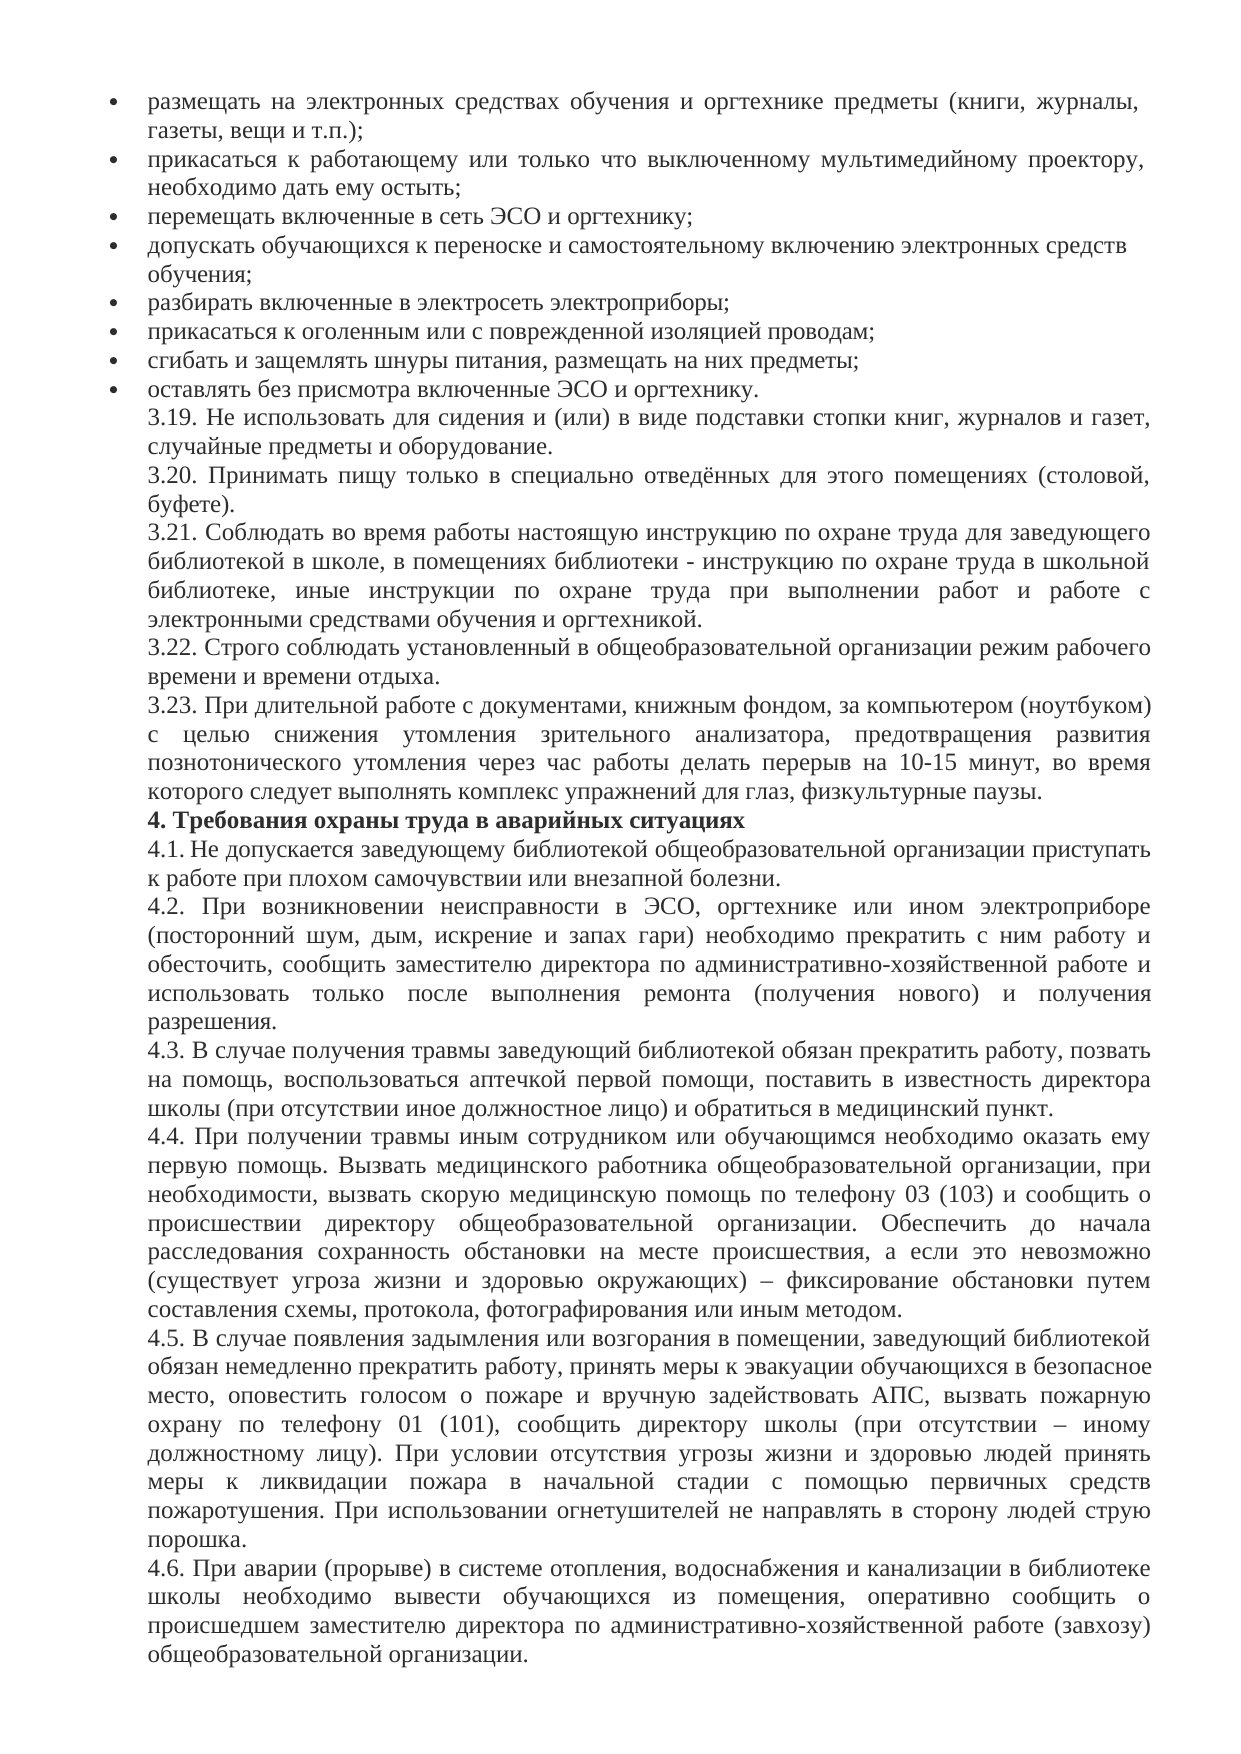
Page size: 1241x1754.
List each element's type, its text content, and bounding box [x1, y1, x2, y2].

list перемещать включенные в сеть ЭСО и оргтехнику; [110, 201, 1152, 230]
list Не допускается заведующему библиотекой общеобразовательной организации приступать к работе при плохом самочувствии или внезапной болезни. [147, 834, 1151, 891]
list При получении травмы иным сотрудником или обучающимся необходимо оказать ему первую помощь. Вызвать медицинского работника общеобразовательной организации, при необходимости, вызвать скорую медицинскую помощь по телефону 03 (103) и сообщить о происшествии директору общеобразовательной организации. Обеспечить до начала расследования сохранность обстановки на месте происшествия, а если это невозможно (существует угроза жизни и здоровью окружающих) – фиксирование обстановки путем составления схемы, протокола, фотографирования или иным методом. [147, 1121, 1152, 1323]
list прикасаться к работающему или только что выключенному мультимедийному проектору, необходимо дать ему остыть; [110, 144, 1151, 201]
list Соблюдать во время работы настоящую инструкцию по охране труда для заведующего библиотекой в школе, в помещениях библиотеки - инструкцию по охране труда в школьной библиотеке, иные инструкции по охране труда при выполнении работ и работе с электронными средствами обучения и оргтехникой. [147, 517, 1151, 632]
list допускать обучающихся к переноске и самостоятельному включению электронных средств обучения; [110, 230, 1151, 287]
list прикасаться к оголенным или с поврежденной изоляцией проводам; [110, 316, 1152, 345]
list В случае получения травмы заведующий библиотекой обязан прекратить работу, позвать на помощь, воспользоваться аптечкой первой помощи, поставить в известность директора школы (при отсутствии иное должностное лицо) и обратиться в медицинский пункт. [147, 1035, 1152, 1121]
list сгибать и защемлять шнуры питания, размещать на них предметы; [110, 345, 1152, 374]
list Строго соблюдать установленный в общеобразовательной организации режим рабочего времени и времени отдыха. [147, 632, 1152, 690]
list разбирать включенные в электросеть электроприборы; [110, 287, 1152, 316]
list Не использовать для сидения и (или) в виде подставки стопки книг, журналов и газет, случайные предметы и оборудование. [147, 402, 1152, 460]
list При длительной работе с документами, книжным фондом, за компьютером (ноутбуком) с целью снижения утомления зрительного анализатора, предотвращения развития познотонического утомления через час работы делать перерыв на 10-15 минут, во время которого следует выполнять комплекс упражнений для глаз, физкультурные паузы. [147, 690, 1151, 805]
list Требования охраны труда в аварийных ситуациях [147, 805, 1152, 834]
list При аварии (прорыве) в системе отопления, водоснабжения и канализации в библиотеке школы необходимо вывести обучающихся из помещения, оперативно сообщить о происшедшем заместителю директора по административно-хозяйственной работе (завхозу) общеобразовательной организации. [147, 1553, 1151, 1668]
list оставлять без присмотра включенные ЭСО и оргтехнику. [110, 374, 1152, 402]
list размещать на электронных средствах обучения и оргтехнике предметы (книги, журналы, газеты, вещи и т.п.); [110, 86, 1151, 144]
list Принимать пищу только в специально отведённых для этого помещениях (столовой, буфете). [147, 460, 1151, 517]
list При возникновении неисправности в ЭСО, оргтехнике или ином электроприборе (посторонний шум, дым, искрение и запах гари) необходимо прекратить с ним работу и обесточить, сообщить заместителю директора по административно-хозяйственной работе и использовать только после выполнения ремонта (получения нового) и получения разрешения. [147, 891, 1152, 1035]
list В случае появления задымления или возгорания в помещении, заведующий библиотекой обязан немедленно прекратить работу, принять меры к эвакуации обучающихся в безопасное место, оповестить голосом о пожаре и вручную задействовать АПС, вызвать пожарную охрану по телефону 01 (101), сообщить директору школы (при отсутствии – иному должностному лицу). При условии отсутствия угрозы жизни и здоровью людей принять меры к ликвидации пожара в начальной стадии с помощью первичных средств пожаротушения. При использовании огнетушителей не направлять в сторону людей струю порошка. [147, 1323, 1152, 1553]
